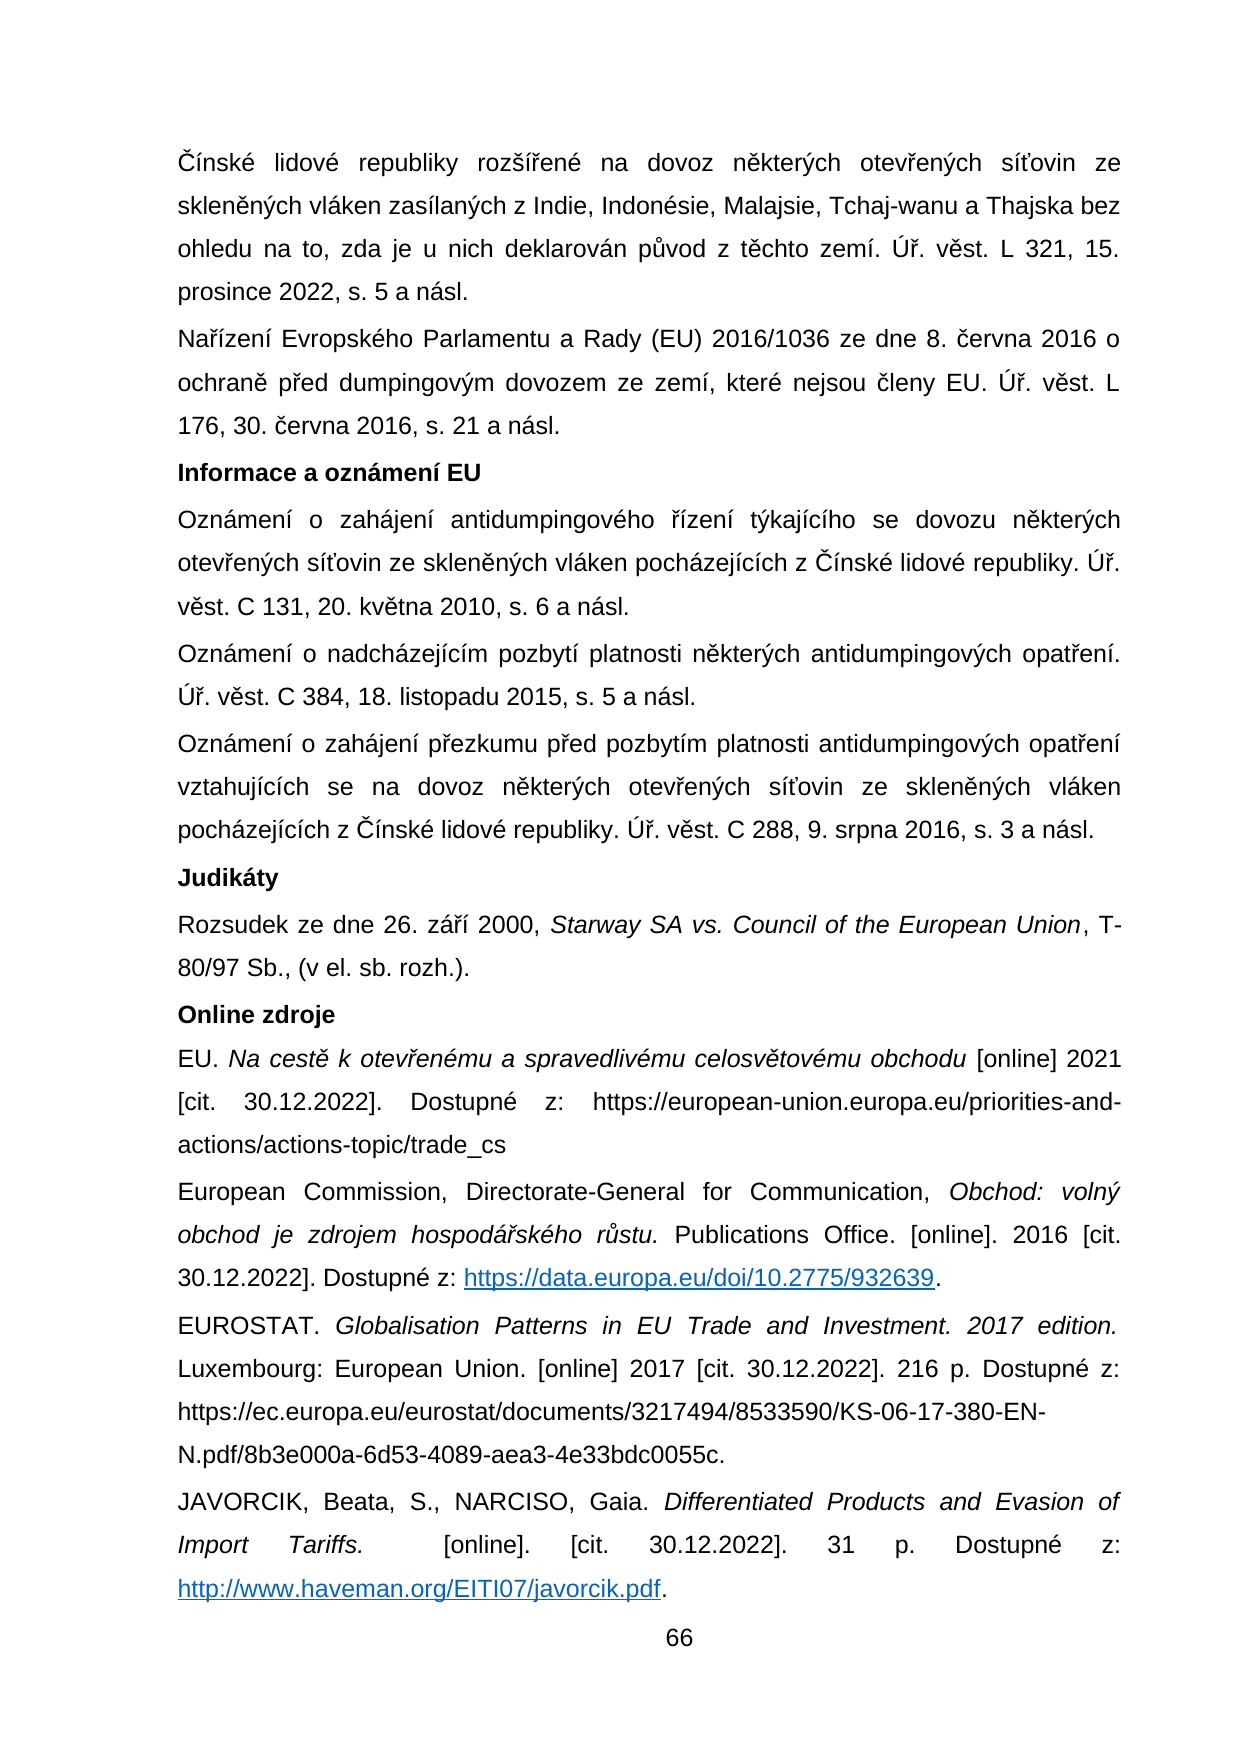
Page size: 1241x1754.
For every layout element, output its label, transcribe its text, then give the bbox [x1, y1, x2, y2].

text JAVORCIK, Beata, S., NARCISO, Gaia. Differentiated Products and Evasion of Import Tariffs. [online]. [cit. 30.12.2022]. 31 p. Dostupné z: http://www.haveman.org/EITI07/javorcik.pdf. [177, 1487, 1122, 1602]
text Nařízení Evropského Parlamentu a Rady (EU) 2016/1036 ze dne 8. června 2016 o ochraně před dumpingovým dovozem ze zemí, které nejsou členy EU. Úř. věst. L 176, 30. června 2016, s. 21 a násl. [177, 324, 1122, 439]
text Oznámení o nadcházejícím pozbytí platnosti některých antidumpingových opatření. Úř. věst. C 384, 18. listopadu 2015, s. 5 a násl. [177, 639, 1122, 711]
text European Commission, Directorate-General for Communication, Obchod: volný obchod je zdrojem hospodářského růstu. Publications Office. [online]. 2016 [cit. 30.12.2022]. Dostupné z: https://data.europa.eu/doi/10.2775/932639. [177, 1177, 1122, 1292]
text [177, 148, 1122, 306]
text EUROSTAT. Globalisation Patterns in EU Trade and Investment. 2017 edition. Luxembourg: European Union. [online] 2017 [cit. 30.12.2022]. 216 p. Dostupné z: https://ec.europa.eu/eurostat/documents/3217494/8533590/KS-06-17-380-EN-N.pdf/8b3e000a-6d53-4089-aea3-4e33bdc0055c. [177, 1311, 1122, 1469]
text Rozsudek ze dne 26. září 2000, Starway SA vs. Council of the European Union, T-80/97 Sb., (v el. sb. rozh.). [177, 910, 1122, 982]
text Oznámení o zahájení přezkumu před pozbytím platnosti antidumpingových opatření vztahujících se na dovoz některých otevřených síťovin ze skleněných vláken pocházejících z Čínské lidové republiky. Úř. věst. C 288, 9. srpna 2016, s. 3 a násl. [177, 729, 1122, 844]
text EU. Na cestě k otevřenému a spravedlivému celosvětovému obchodu [online] 2021 [cit. 30.12.2022]. Dostupné z: https://european-union.europa.eu/priorities-and-actions/actions-topic/trade_cs [177, 1043, 1122, 1158]
text Informace a oznámení EU [177, 458, 1122, 487]
text Judikáty [177, 863, 1122, 891]
text Online zdroje [177, 1000, 1122, 1029]
text Oznámení o zahájení antidumpingového řízení týkajícího se dovozu některých otevřených síťovin ze skleněných vláken pocházejících z Čínské lidové republiky. Úř. věst. C 131, 20. května 2010, s. 6 a násl. [177, 505, 1122, 620]
